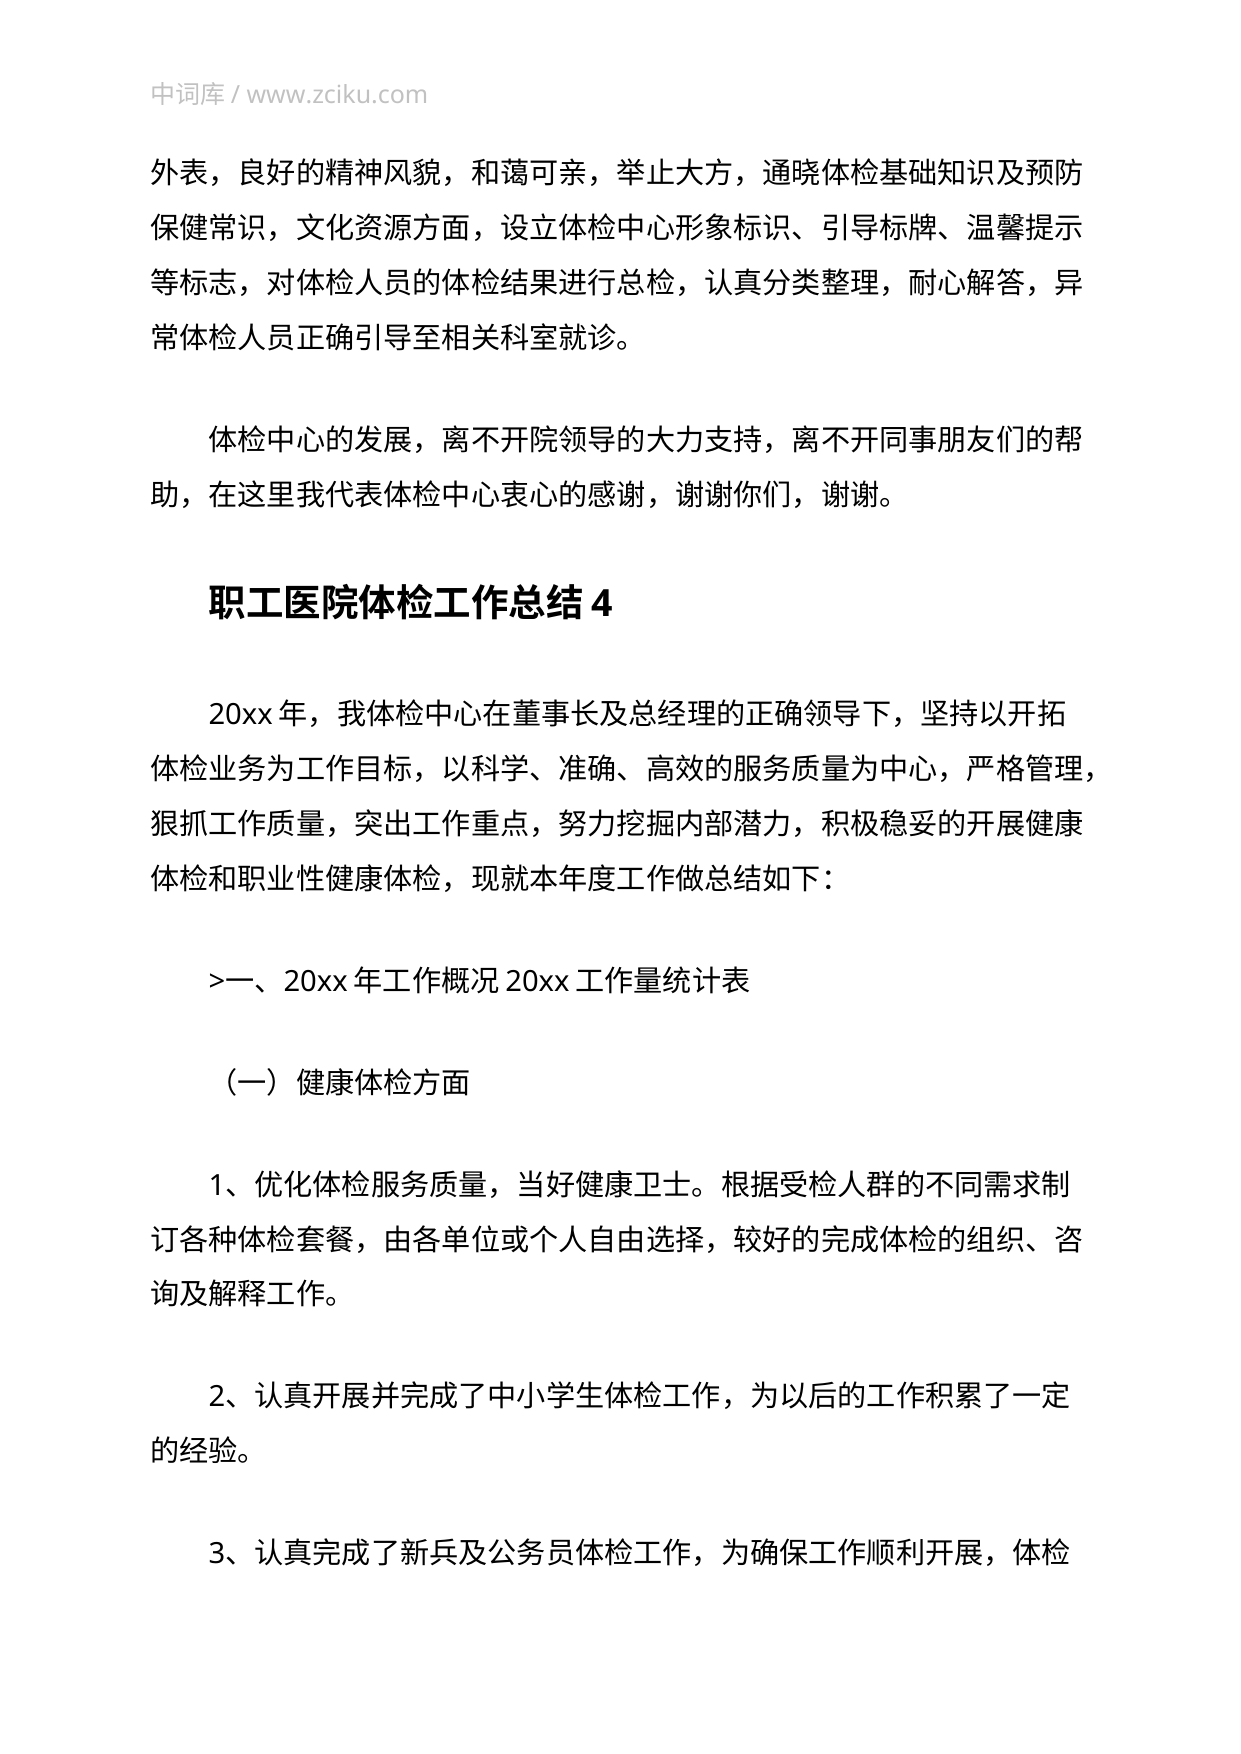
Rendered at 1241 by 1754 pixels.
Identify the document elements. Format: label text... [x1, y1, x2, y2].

text >一、20xx年工作概况20xx工作量统计表 [150, 957, 1090, 1000]
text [150, 1529, 1090, 1572]
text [150, 150, 1090, 357]
text （一）健康体检方面 [150, 1059, 1090, 1102]
text 2、认真开展并完成了中小学生体检工作，为以后的工作积累了一定的经验。 [150, 1373, 1090, 1470]
text 20xx年，我体检中心在董事长及总经理的正确领导下，坚持以开拓体检业务为工作目标，以科学、准确、高效的服务质量为中心，严格管理，狠抓工作质量，突出工作重点，努力挖掘内部潜力，积极稳妥的开展健康体检和职业性健康体检，现就本年度工作做总结如下： [150, 691, 1090, 898]
text 体检中心的发展，离不开院领导的大力支持，离不开同事朋友们的帮助，在这里我代表体检中心衷心的感谢，谢谢你们，谢谢。 [150, 416, 1090, 514]
text 1、优化体检服务质量，当好健康卫士。根据受检人群的不同需求制订各种体检套餐，由各单位或个人自由选择，较好的完成体检的组织、咨询及解释工作。 [150, 1161, 1090, 1313]
text 职工医院体检工作总结4 [150, 573, 1090, 628]
